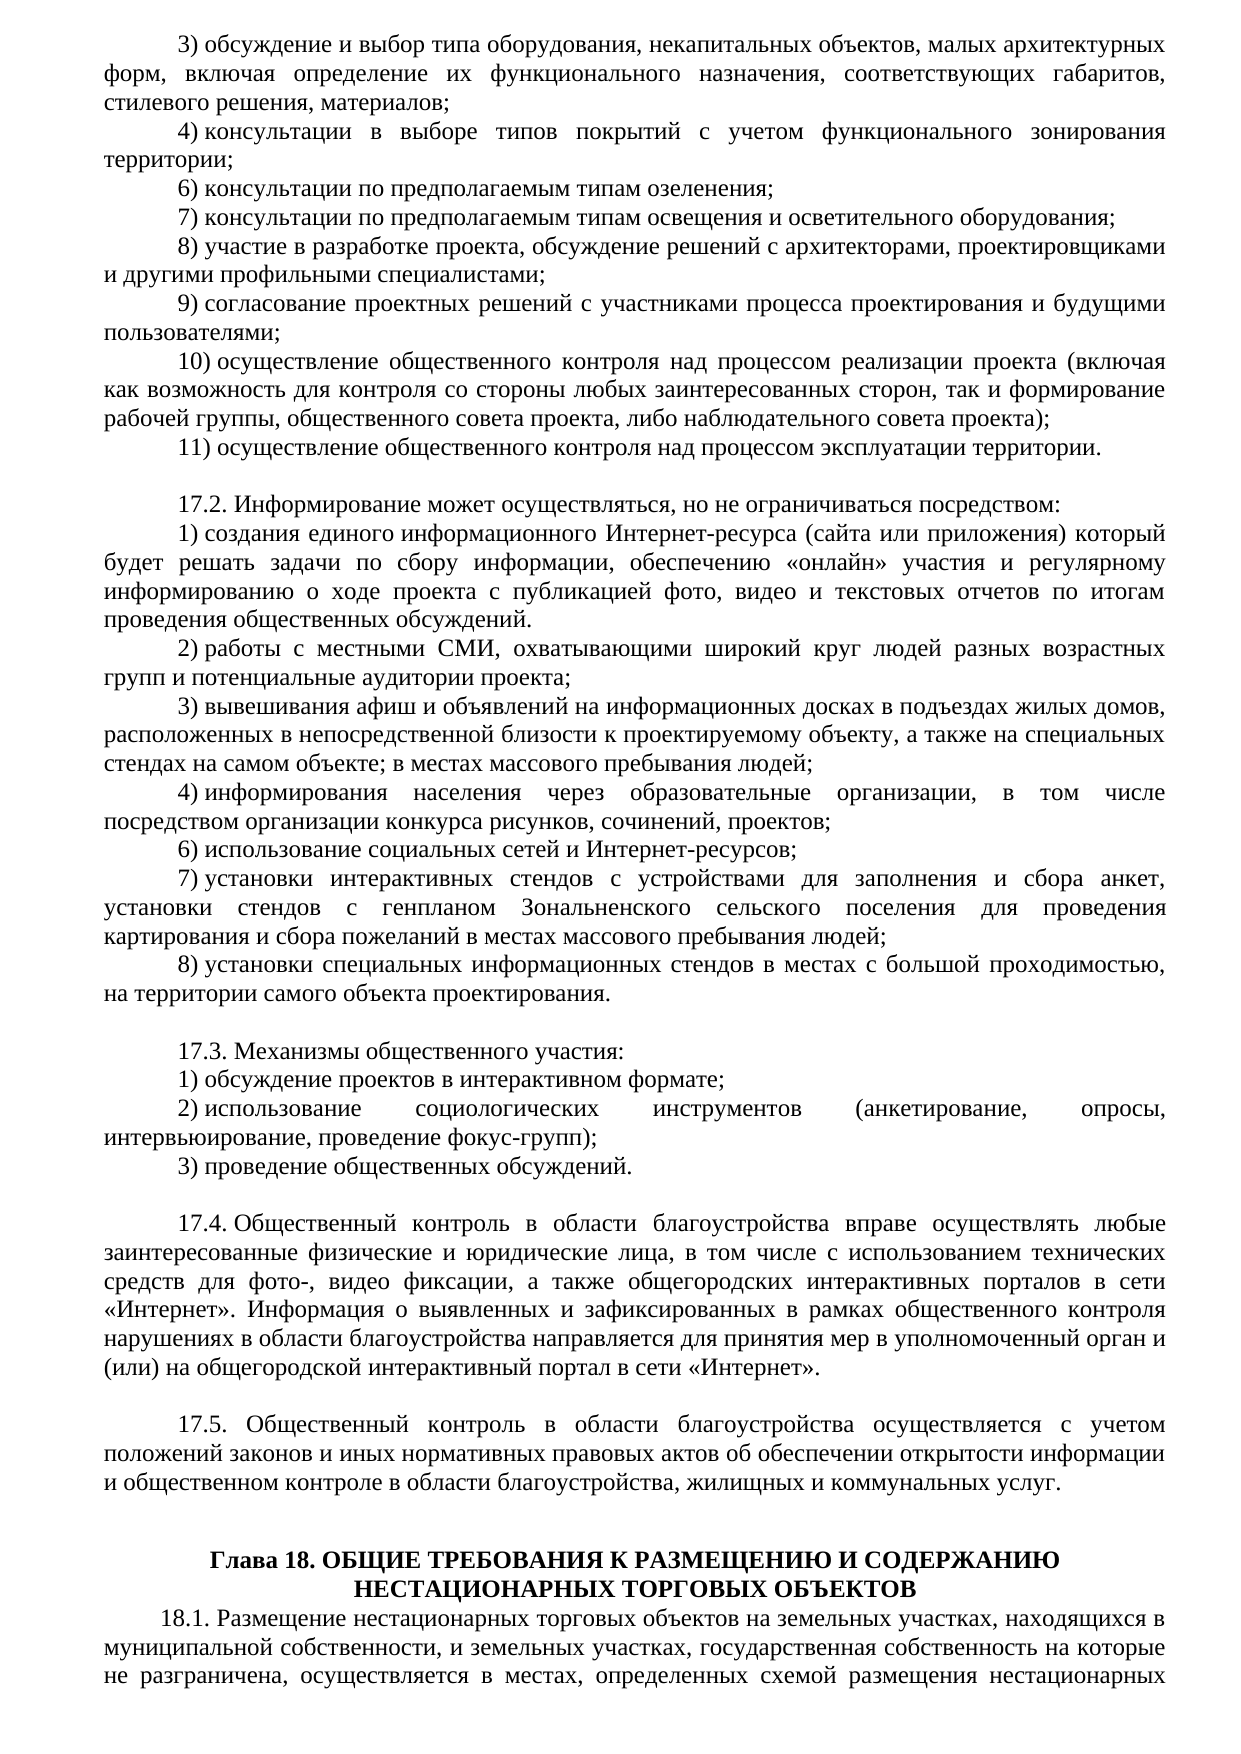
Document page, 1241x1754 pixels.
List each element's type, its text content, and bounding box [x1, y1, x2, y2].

text 3) проведение общественных обсуждений. [103, 1151, 1167, 1179]
text 2) использование социологических инструментов (анкетирование, опросы, интервьюирование, проведение фокус-групп); [103, 1093, 1167, 1151]
text 8) установки специальных информационных стендов в местах с большой проходимостью, на территории самого объекта проектирования. [103, 949, 1167, 1007]
text 6) использование социальных сетей и Интернет-ресурсов; [103, 834, 1167, 863]
text 8) участие в разработке проекта, обсуждение решений с архитекторами, проектировщиками и другими профильными специалистами; [103, 231, 1167, 288]
text Глава 18. ОБЩИЕ ТРЕБОВАНИЯ К РАЗМЕЩЕНИЮ И СОДЕРЖАНИЮ [103, 1545, 1167, 1574]
text 1) обсуждение проектов в интерактивном формате; [103, 1064, 1167, 1093]
text 17.2. Информирование может осуществляться, но не ограничиваться посредством: [103, 489, 1167, 518]
text 9) согласование проектных решений с участниками процесса проектирования и будущими пользователями; [103, 288, 1167, 346]
text 17.3. Механизмы общественного участия: [103, 1036, 1167, 1064]
text 10) осуществление общественного контроля над процессом реализации проекта (включая как возможность для контроля со стороны любых заинтересованных сторон, так и формирование рабочей группы, общественного совета проекта, либо наблюдательного совета проекта); [103, 346, 1167, 432]
text 7) установки интерактивных стендов с устройствами для заполнения и сбора анкет, установки стендов с генпланом Зональненского сельского поселения для проведения картирования и сбора пожеланий в местах массового пребывания людей; [103, 863, 1167, 949]
text 3) обсуждение и выбор типа оборудования, некапитальных объектов, малых архитектурных форм, включая определение их функционального назначения, соответствующих габаритов, стилевого решения, материалов; [103, 29, 1167, 116]
text 17.5. Общественный контроль в области благоустройства осуществляется с учетом положений законов и иных нормативных правовых актов об обеспечении открытости информации и общественном контроле в области благоустройства, жилищных и коммунальных услуг. [103, 1409, 1167, 1496]
text 6) консультации по предполагаемым типам озеленения; [103, 173, 1167, 202]
text 7) консультации по предполагаемым типам освещения и осветительного оборудования; [103, 202, 1167, 231]
text 2) работы с местными СМИ, охватывающими широкий круг людей разных возрастных групп и потенциальные аудитории проекта; [103, 633, 1167, 691]
text 1) создания единого информационного Интернет-ресурса (сайта или приложения) который будет решать задачи по сбору информации, обеспечению «онлайн» участия и регулярному информированию о ходе проекта с публикацией фото, видео и текстовых отчетов по итогам проведения общественных обсуждений. [103, 518, 1167, 633]
text 17.4. Общественный контроль в области благоустройства вправе осуществлять любые заинтересованные физические и юридические лица, в том числе с использованием технических средств для фото-, видео фиксации, а также общегородских интерактивных порталов в сети «Интернет». Информация о выявленных и зафиксированных в рамках общественного контроля нарушениях в области благоустройства направляется для принятия мер в уполномоченный орган и (или) на общегородской интерактивный портал в сети «Интернет». [103, 1208, 1167, 1381]
text 11) осуществление общественного контроля над процессом эксплуатации территории. [103, 432, 1167, 461]
text 4) консультации в выборе типов покрытий с учетом функционального зонирования территории; [103, 116, 1167, 173]
text 4) информирования населения через образовательные организации, в том числе посредством организации конкурса рисунков, сочинений, проектов; [103, 777, 1167, 834]
text НЕСТАЦИОНАРНЫХ ТОРГОВЫХ ОБЪЕКТОВ [103, 1574, 1167, 1603]
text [103, 1603, 1167, 1689]
text 3) вывешивания афиш и объявлений на информационных досках в подъездах жилых домов, расположенных в непосредственной близости к проектируемому объекту, а также на специальных стендах на самом объекте; в местах массового пребывания людей; [103, 691, 1167, 777]
